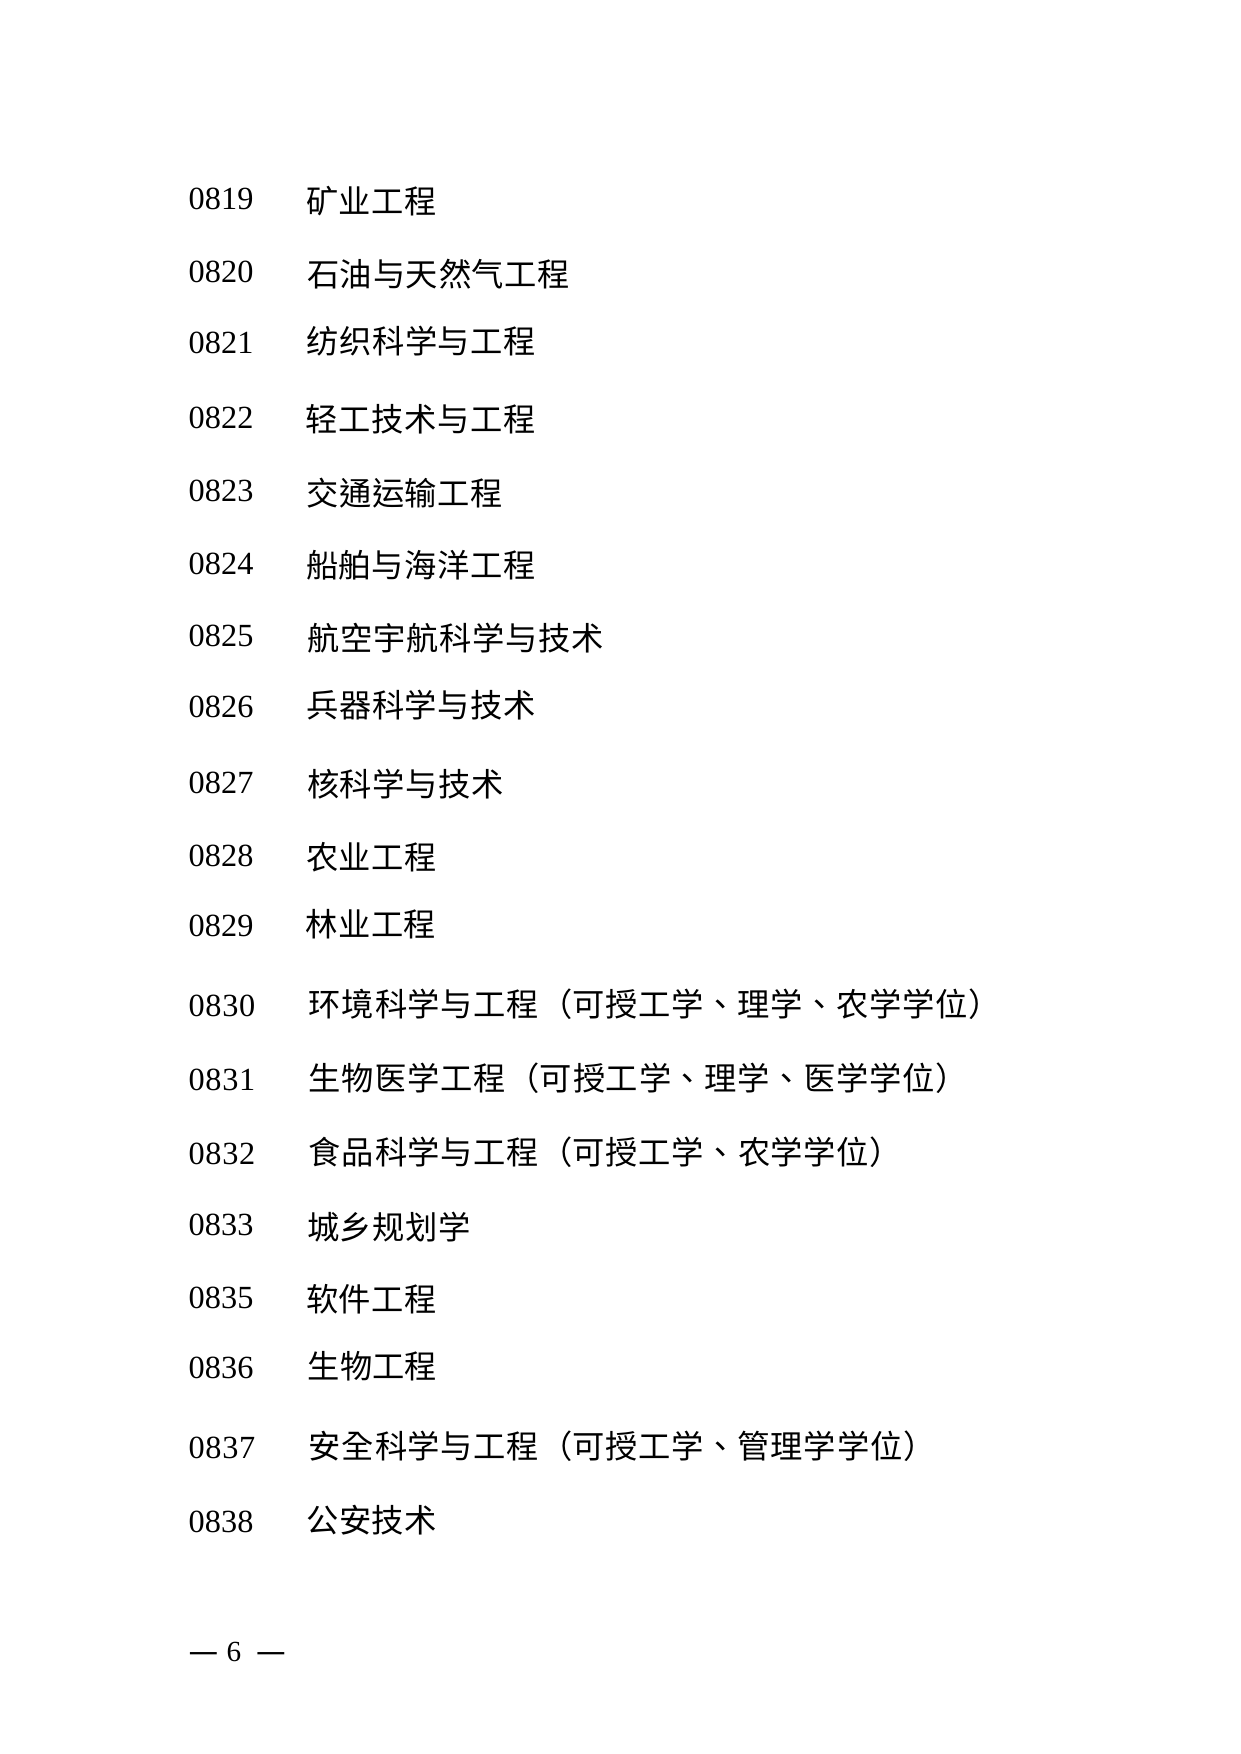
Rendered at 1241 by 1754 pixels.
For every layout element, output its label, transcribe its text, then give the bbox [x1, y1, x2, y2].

text 0831 生物医学工程（可授工学、理学、医学学位） [188, 1057, 1054, 1098]
table_cell 0820 [188, 233, 280, 306]
table_cell 农业工程 [280, 817, 503, 890]
table_cell 0829 [188, 890, 279, 944]
table_cell 航空宇航科学与技术 [280, 598, 603, 671]
table_cell 船舶与海洋工程 [280, 525, 603, 598]
table_cell 生物工程 [280, 1332, 470, 1386]
text 0830 环境科学与工程（可授工学、理学、农学学位） [188, 983, 1054, 1024]
table_cell 0825 [188, 598, 279, 671]
table_cell 林业工程 [280, 890, 503, 944]
table_header 0827 [188, 764, 279, 817]
table_cell 0836 [188, 1332, 280, 1386]
table_header 0833 [188, 1206, 280, 1259]
text 0837 安全科学与工程（可授工学、管理学学位） [188, 1425, 1054, 1466]
table_cell 0828 [188, 817, 279, 890]
table_cell 软件工程 [280, 1259, 470, 1332]
text 0838 公安技术 [188, 1499, 1054, 1541]
table_cell 0823 [188, 452, 279, 525]
table_cell 0826 [188, 671, 279, 725]
table_header 核科学与技术 [280, 764, 503, 817]
table_cell 石油与天然气工程 [280, 233, 570, 306]
table_cell 交通运输工程 [280, 452, 603, 525]
table_cell 纺织科学与工程 [280, 306, 570, 360]
table_cell 0821 [188, 306, 280, 360]
table_header 0822 [188, 399, 279, 452]
table_header 城乡规划学 [280, 1206, 470, 1259]
table_cell 兵器科学与技术 [280, 671, 603, 725]
table_cell 0835 [188, 1259, 280, 1332]
text 0832 食品科学与工程（可授工学、农学学位） [188, 1131, 1054, 1173]
table_header 0819 [188, 180, 280, 233]
table_cell 0824 [188, 525, 279, 598]
table_header 矿业工程 [280, 180, 570, 233]
table_header 轻工技术与工程 [280, 399, 603, 452]
